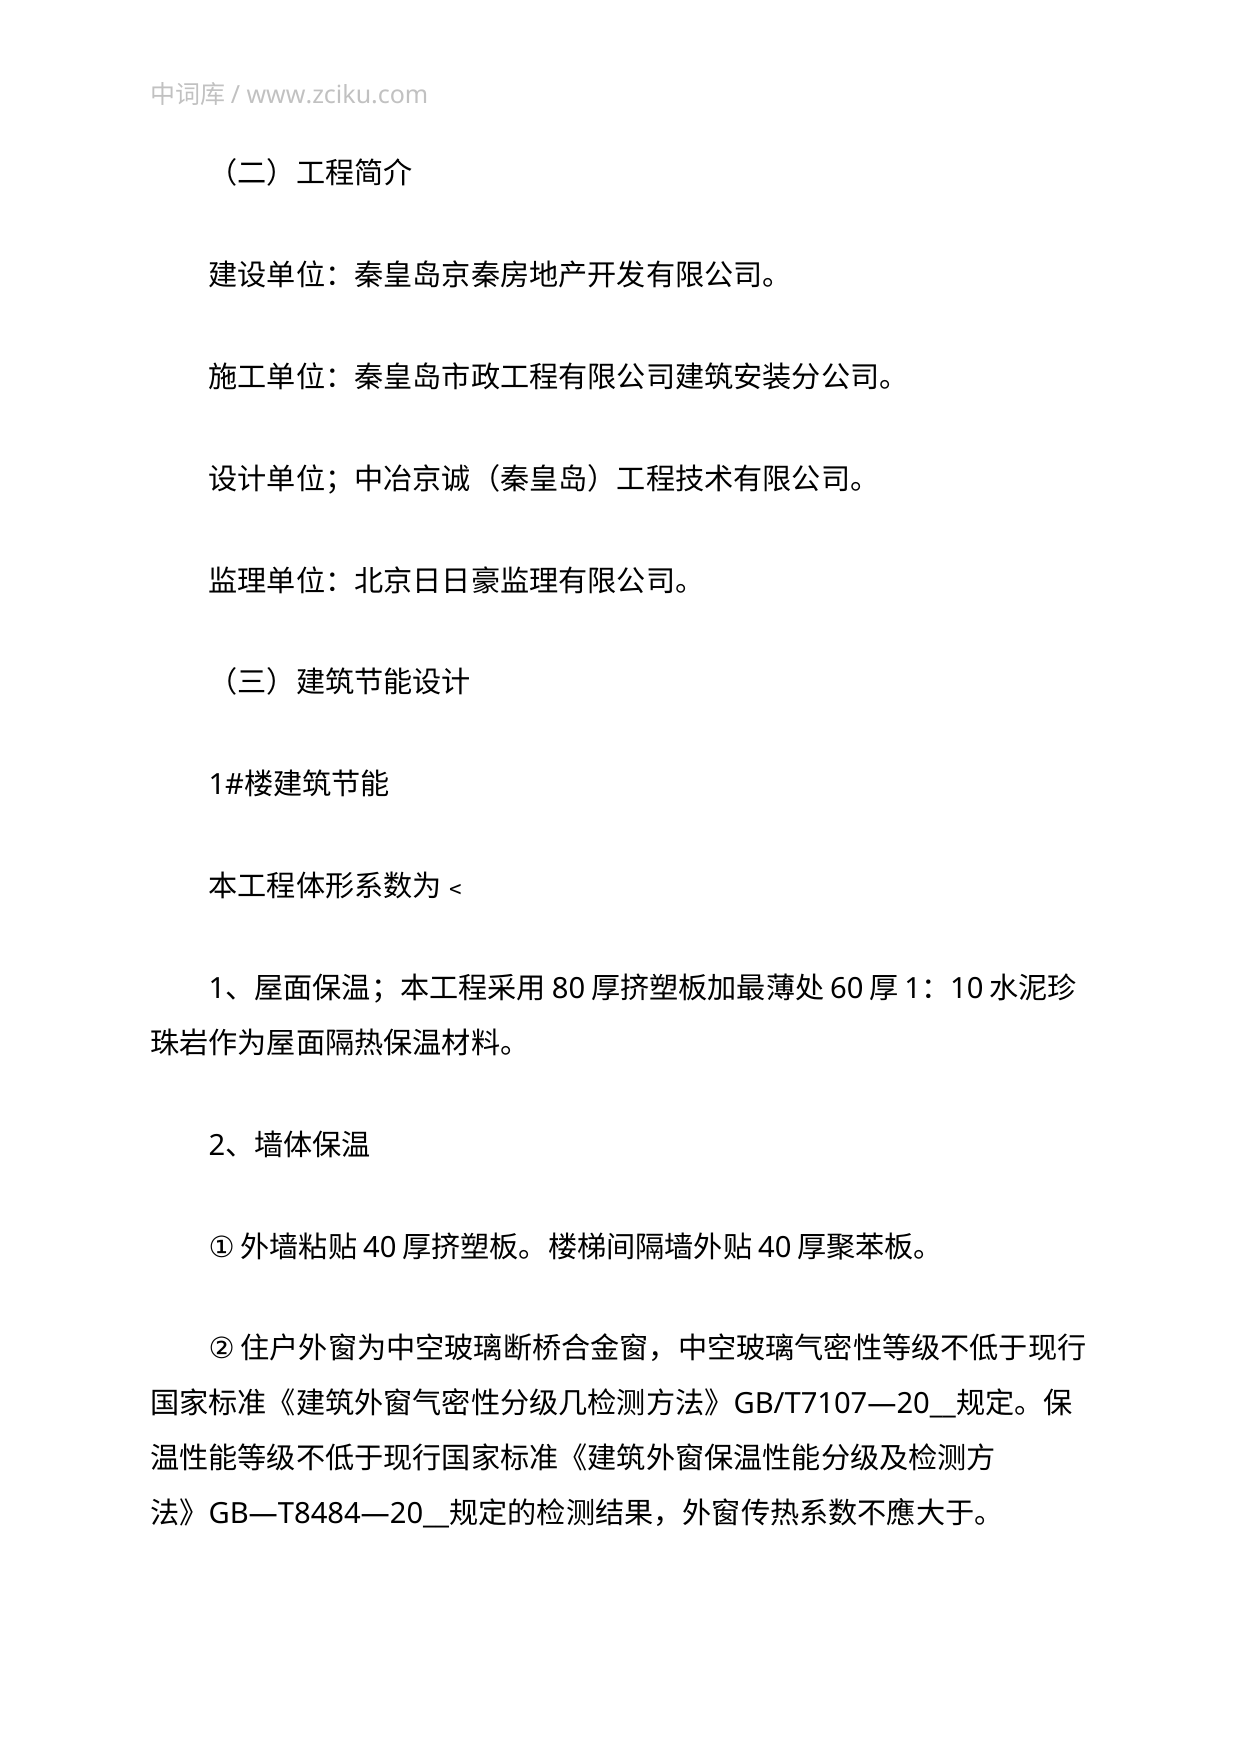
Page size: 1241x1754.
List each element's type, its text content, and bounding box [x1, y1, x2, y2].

text 本工程体形系数为﹤ [150, 863, 1090, 905]
text 建设单位：秦皇岛京秦房地产开发有限公司。 [150, 252, 1090, 294]
text 施工单位：秦皇岛市政工程有限公司建筑安装分公司。 [150, 353, 1090, 396]
text ②住户外窗为中空玻璃断桥合金窗，中空玻璃气密性等级不低于现行国家标准《建筑外窗气密性分级几检测方法》GB/T7107—20__规定。保温性能等级不低于现行国家标准《建筑外窗保温性能分级及检测方法》GB—T8484—20__规定的检测结果，外窗传热系数不應大于。 [150, 1325, 1090, 1532]
text 监理单位：北京日日豪监理有限公司。 [150, 557, 1090, 599]
text 设计单位；中冶京诚（秦皇岛）工程技术有限公司。 [150, 455, 1090, 498]
text （二）工程简介 [150, 150, 1090, 192]
text ①外墙粘贴40厚挤塑板。楼梯间隔墙外贴40厚聚苯板。 [150, 1223, 1090, 1266]
text 2、墙体保温 [150, 1121, 1090, 1163]
text （三）建筑节能设计 [150, 659, 1090, 701]
text 1、屋面保温；本工程采用80厚挤塑板加最薄处60厚1：10水泥珍珠岩作为屋面隔热保温材料。 [150, 964, 1090, 1062]
text 1#楼建筑节能 [150, 761, 1090, 803]
